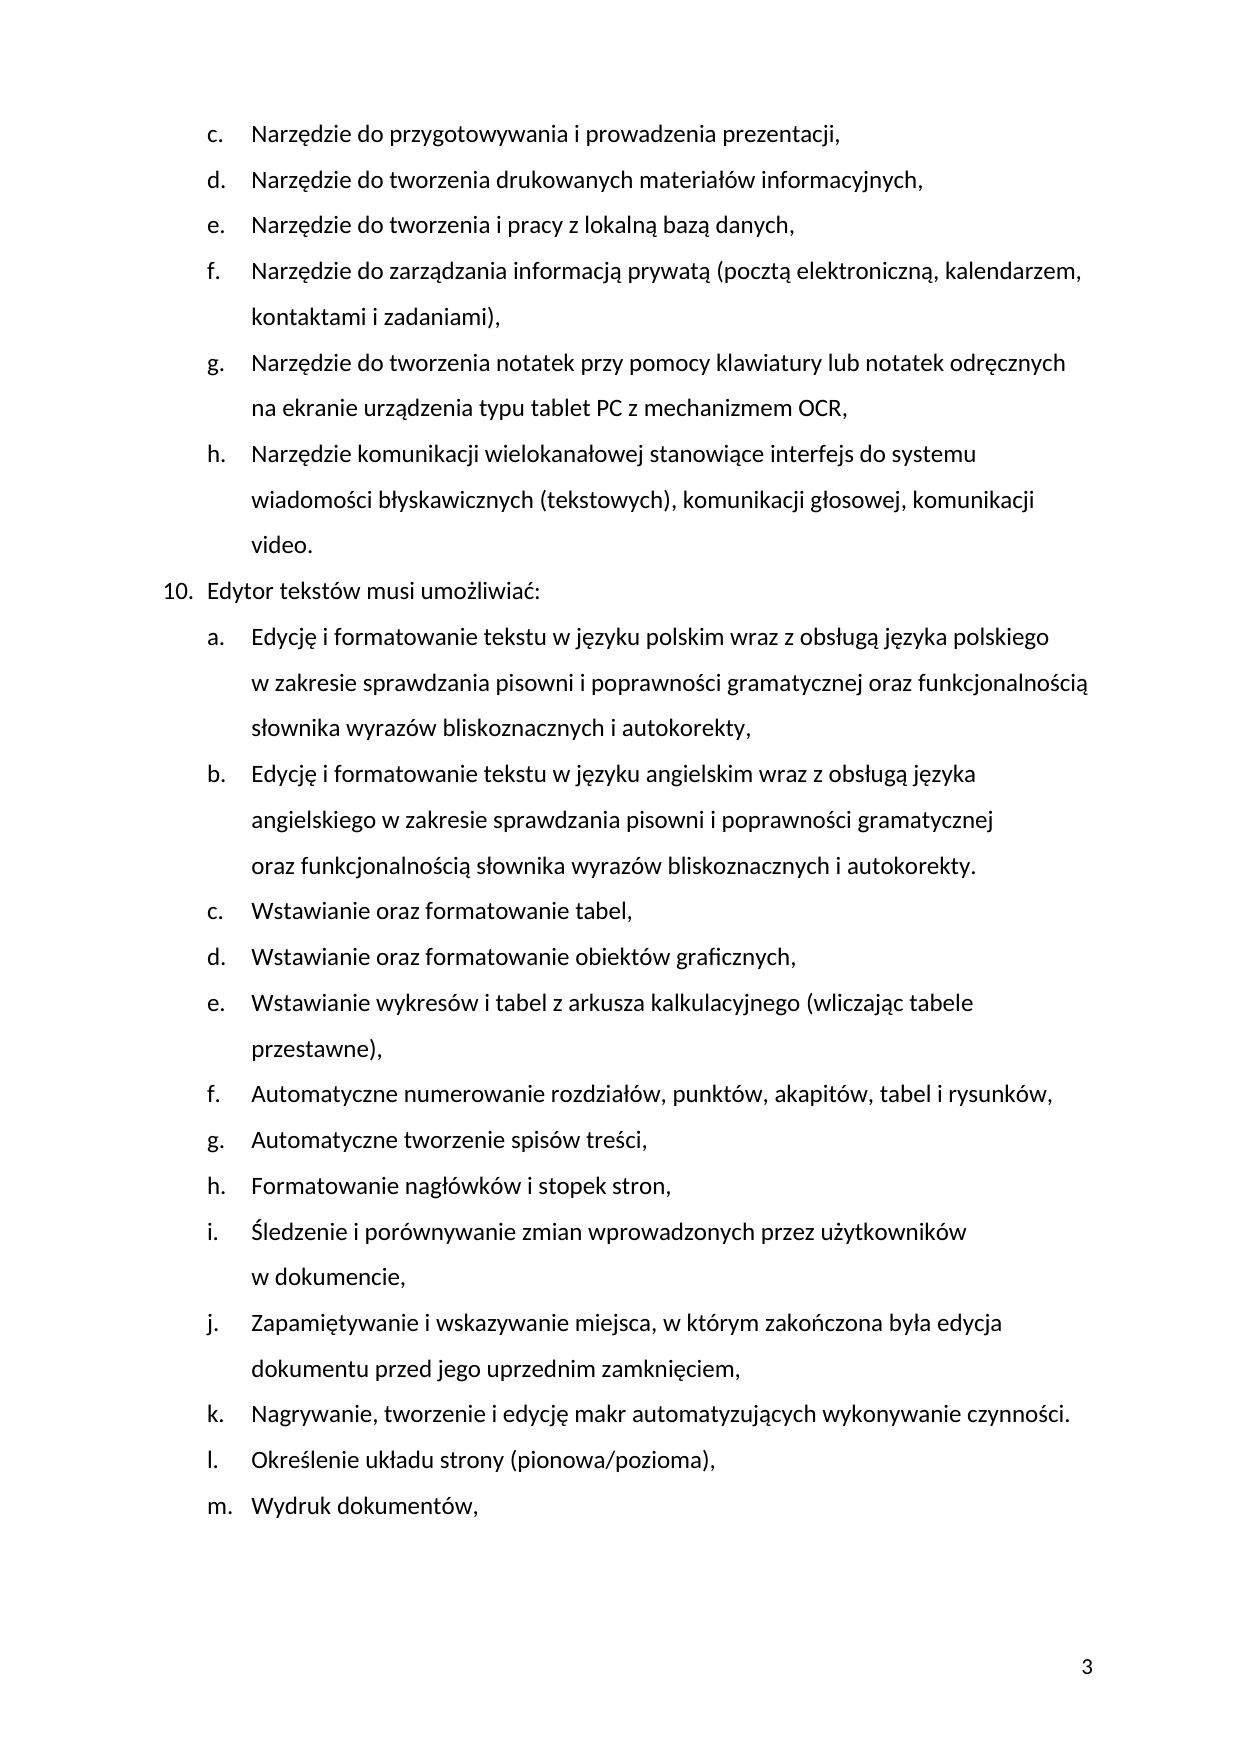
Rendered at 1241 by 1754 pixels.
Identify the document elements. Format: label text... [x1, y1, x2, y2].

list Narzędzie do tworzenia i pracy z lokalną bazą danych, [207, 209, 1092, 240]
list Śledzenie i porównywanie zmian wprowadzonych przez użytkowników w dokumencie, [207, 1216, 1092, 1292]
list Wydruk dokumentów, [207, 1490, 1092, 1521]
list Automatyczne tworzenie spisów treści, [207, 1124, 1092, 1155]
list Edycję i formatowanie tekstu w języku polskim wraz z obsługą języka polskiego w zakresie sprawdzania pisowni i poprawności gramatycznej oraz funkcjonalnością słownika wyrazów bliskoznacznych i autokorekty, [207, 621, 1092, 743]
list Narzędzie do tworzenia notatek przy pomocy klawiatury lub notatek odręcznych na ekranie urządzenia typu tablet PC z mechanizmem OCR, [207, 347, 1092, 423]
list Wstawianie oraz formatowanie obiektów graficznych, [207, 941, 1092, 972]
list Zapamiętywanie i wskazywanie miejsca, w którym zakończona była edycja dokumentu przed jego uprzednim zamknięciem, [207, 1307, 1092, 1383]
list Edytor tekstów musi umożliwiać: [162, 575, 1092, 606]
list Narzędzie do przygotowywania i prowadzenia prezentacji, [207, 118, 1092, 149]
list Narzędzie do zarządzania informacją prywatą (pocztą elektroniczną, kalendarzem, kontaktami i zadaniami), [207, 255, 1092, 332]
list Wstawianie oraz formatowanie tabel, [207, 896, 1092, 926]
list Narzędzie do tworzenia drukowanych materiałów informacyjnych, [207, 164, 1092, 194]
list Nagrywanie, tworzenie i edycję makr automatyzujących wykonywanie czynności. [207, 1398, 1092, 1429]
list Edycję i formatowanie tekstu w języku angielskim wraz z obsługą języka angielskiego w zakresie sprawdzania pisowni i poprawności gramatycznej oraz funkcjonalnością słownika wyrazów bliskoznacznych i autokorekty. [207, 758, 1092, 880]
list Wstawianie wykresów i tabel z arkusza kalkulacyjnego (wliczając tabele przestawne), [207, 987, 1092, 1063]
list Określenie układu strony (pionowa/pozioma), [207, 1444, 1092, 1475]
list Formatowanie nagłówków i stopek stron, [207, 1170, 1092, 1200]
list Narzędzie komunikacji wielokanałowej stanowiące interfejs do systemu wiadomości błyskawicznych (tekstowych), komunikacji głosowej, komunikacji video. [207, 438, 1092, 560]
list Automatyczne numerowanie rozdziałów, punktów, akapitów, tabel i rysunków, [207, 1078, 1092, 1109]
